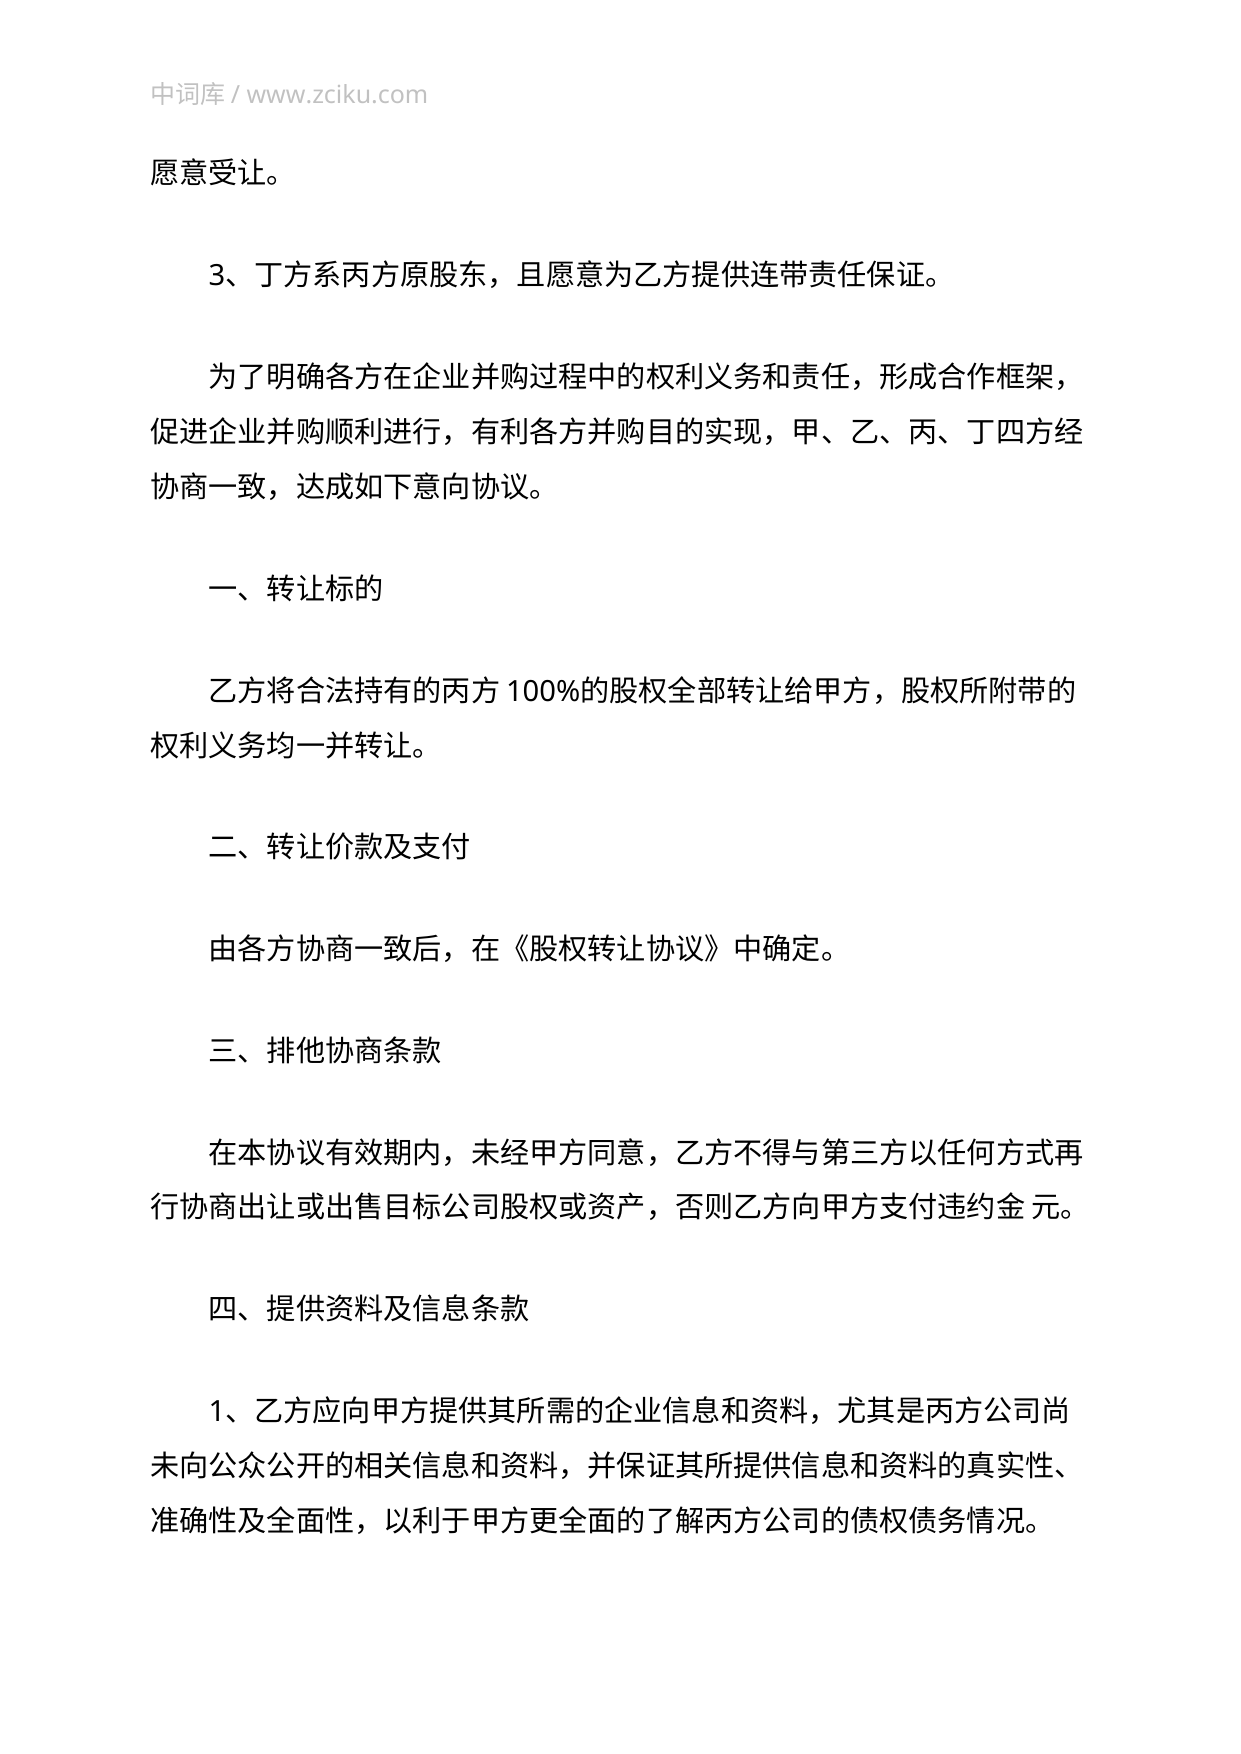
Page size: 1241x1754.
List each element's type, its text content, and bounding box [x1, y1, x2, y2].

text 乙方将合法持有的丙方100%的股权全部转让给甲方，股权所附带的权利义务均一并转让。 [150, 667, 1090, 764]
text 二、转让价款及支付 [150, 824, 1090, 866]
text 1、乙方应向甲方提供其所需的企业信息和资料，尤其是丙方公司尚未向公众公开的相关信息和资料，并保证其所提供信息和资料的真实性、准确性及全面性，以利于甲方更全面的了解丙方公司的债权债务情况。 [150, 1388, 1090, 1540]
text 在本协议有效期内，未经甲方同意，乙方不得与第三方以任何方式再行协商出让或出售目标公司股权或资产，否则乙方向甲方支付违约金 元。 [150, 1129, 1090, 1226]
text 为了明确各方在企业并购过程中的权利义务和责任，形成合作框架，促进企业并购顺利进行，有利各方并购目的实现，甲、乙、丙、丁四方经协商一致，达成如下意向协议。 [150, 354, 1090, 506]
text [150, 150, 1090, 192]
text 一、转让标的 [150, 565, 1090, 608]
text 三、排他协商条款 [150, 1027, 1090, 1070]
text 3、丁方系丙方原股东，且愿意为乙方提供连带责任保证。 [150, 252, 1090, 294]
text 由各方协商一致后，在《股权转让协议》中确定。 [150, 926, 1090, 968]
text 四、提供资料及信息条款 [150, 1286, 1090, 1328]
